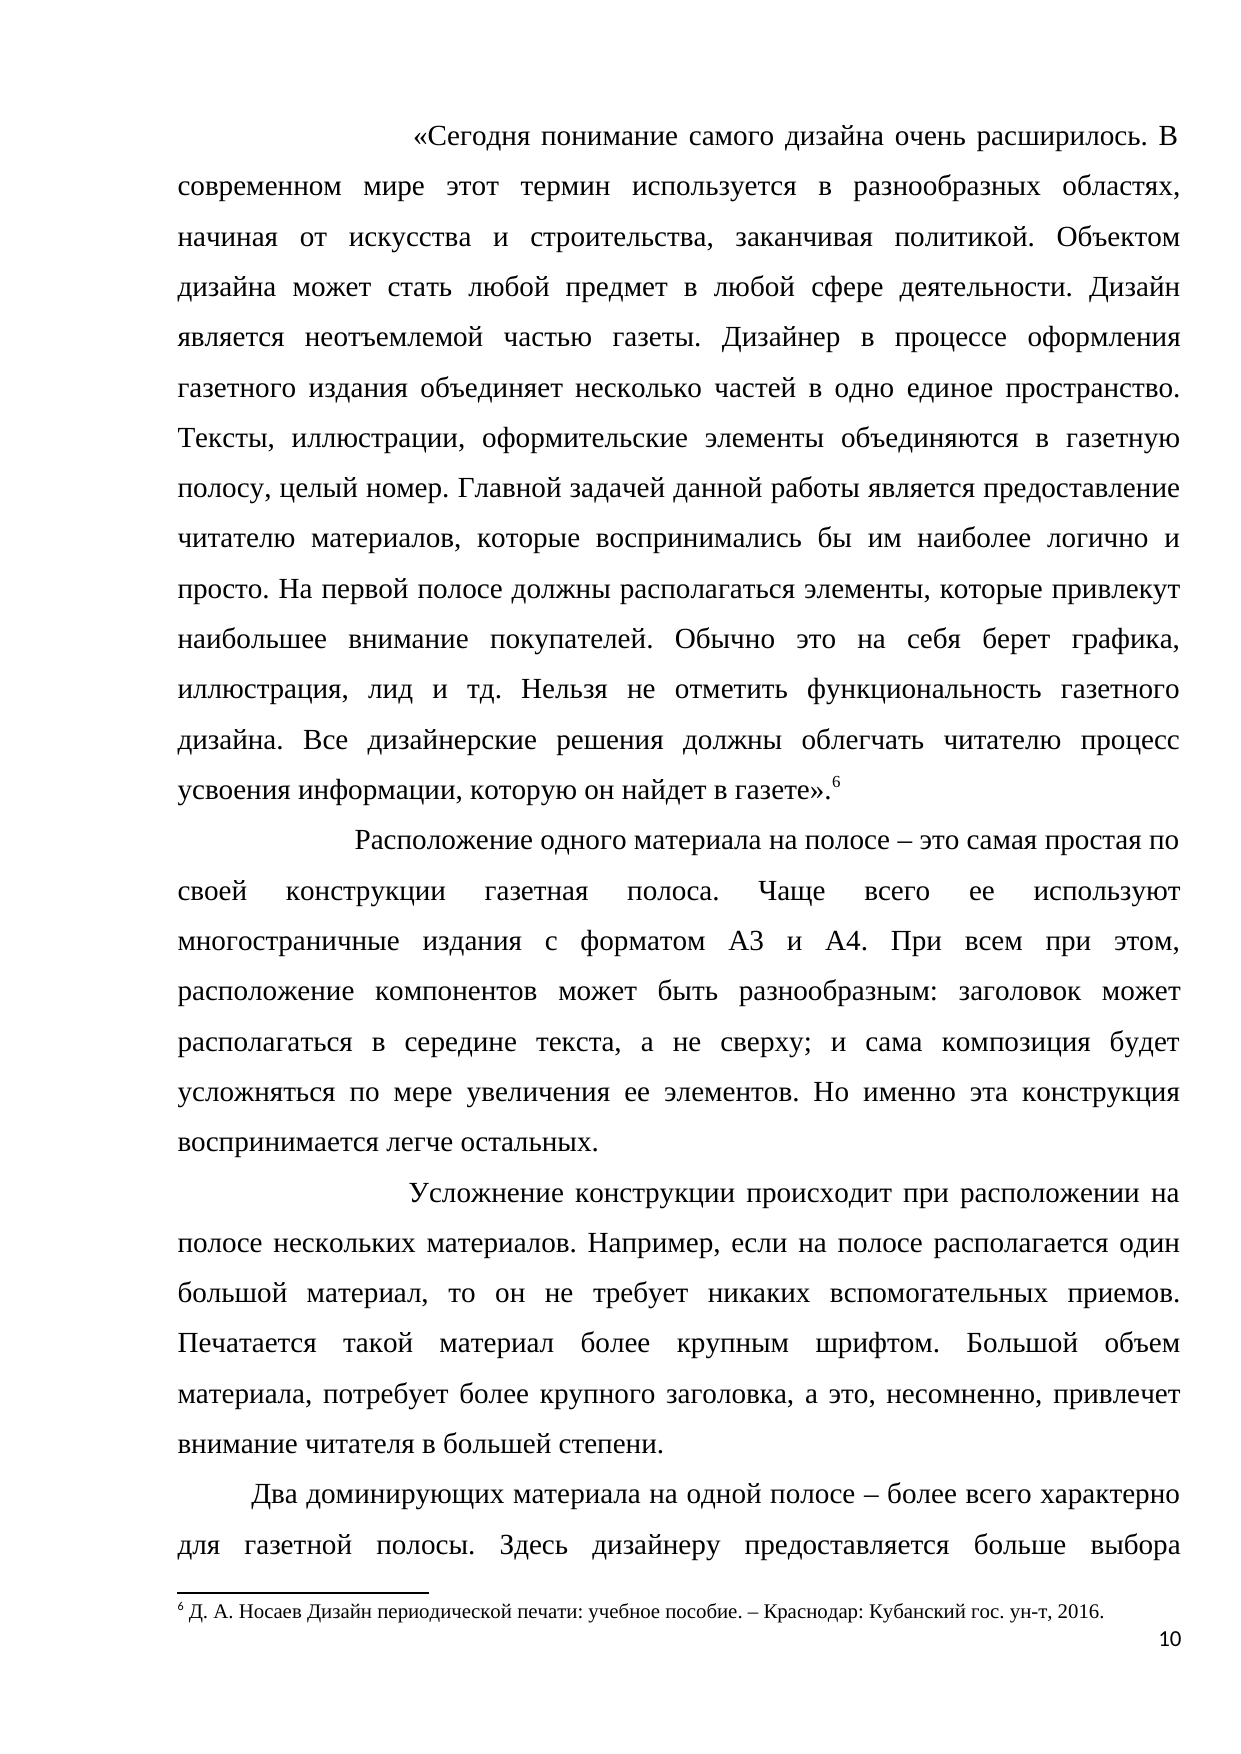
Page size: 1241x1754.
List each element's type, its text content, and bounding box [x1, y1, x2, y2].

text Усложнение конструкции происходит при расположении на полосе нескольких материалов. Например, если на полосе располагается один большой материал, то он не требует никаких вспомогательных приемов. Печатается такой материал более крупным шрифтом. Большой объем материала, потребует более крупного заголовка, а это, несомненно, привлечет внимание читателя в большей степени. [177, 1175, 1181, 1460]
text Расположение одного материала на полосе – это самая простая по своей конструкции газетная полоса. Чаще всего ее используют многостраничные издания с форматом А3 и А4. При всем при этом, расположение компонентов может быть разнообразным: заголовок может располагаться в середине текста, а не сверху; и сама композиция будет усложняться по мере увеличения ее элементов. Но именно эта конструкция воспринимается легче остальных. [177, 822, 1181, 1158]
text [177, 1477, 1181, 1560]
text «Сегодня понимание самого дизайна очень расширилось. В современном мире этот термин используется в разнообразных областях, начиная от искусства и строительства, заканчивая политикой. Объектом дизайна может стать любой предмет в любой сфере деятельности. Дизайн является неотъемлемой частью газеты. Дизайнер в процессе оформления газетного издания объединяет несколько частей в одно единое пространство. Тексты, иллюстрации, оформительские элементы объединяются в газетную полосу, целый номер. Главной задачей данной работы является предоставление читателю материалов, которые воспринимались бы им наиболее логично и просто. На первой полосе должны располагаться элементы, которые привлекут наибольшее внимание покупателей. Обычно это на себя берет графика, иллюстрация, лид и тд. Нельзя не отметить функциональность газетного дизайна. Все дизайнерские решения должны облегчать читателю процесс усвоения информации, которую он найдет в газете». [177, 118, 1181, 806]
